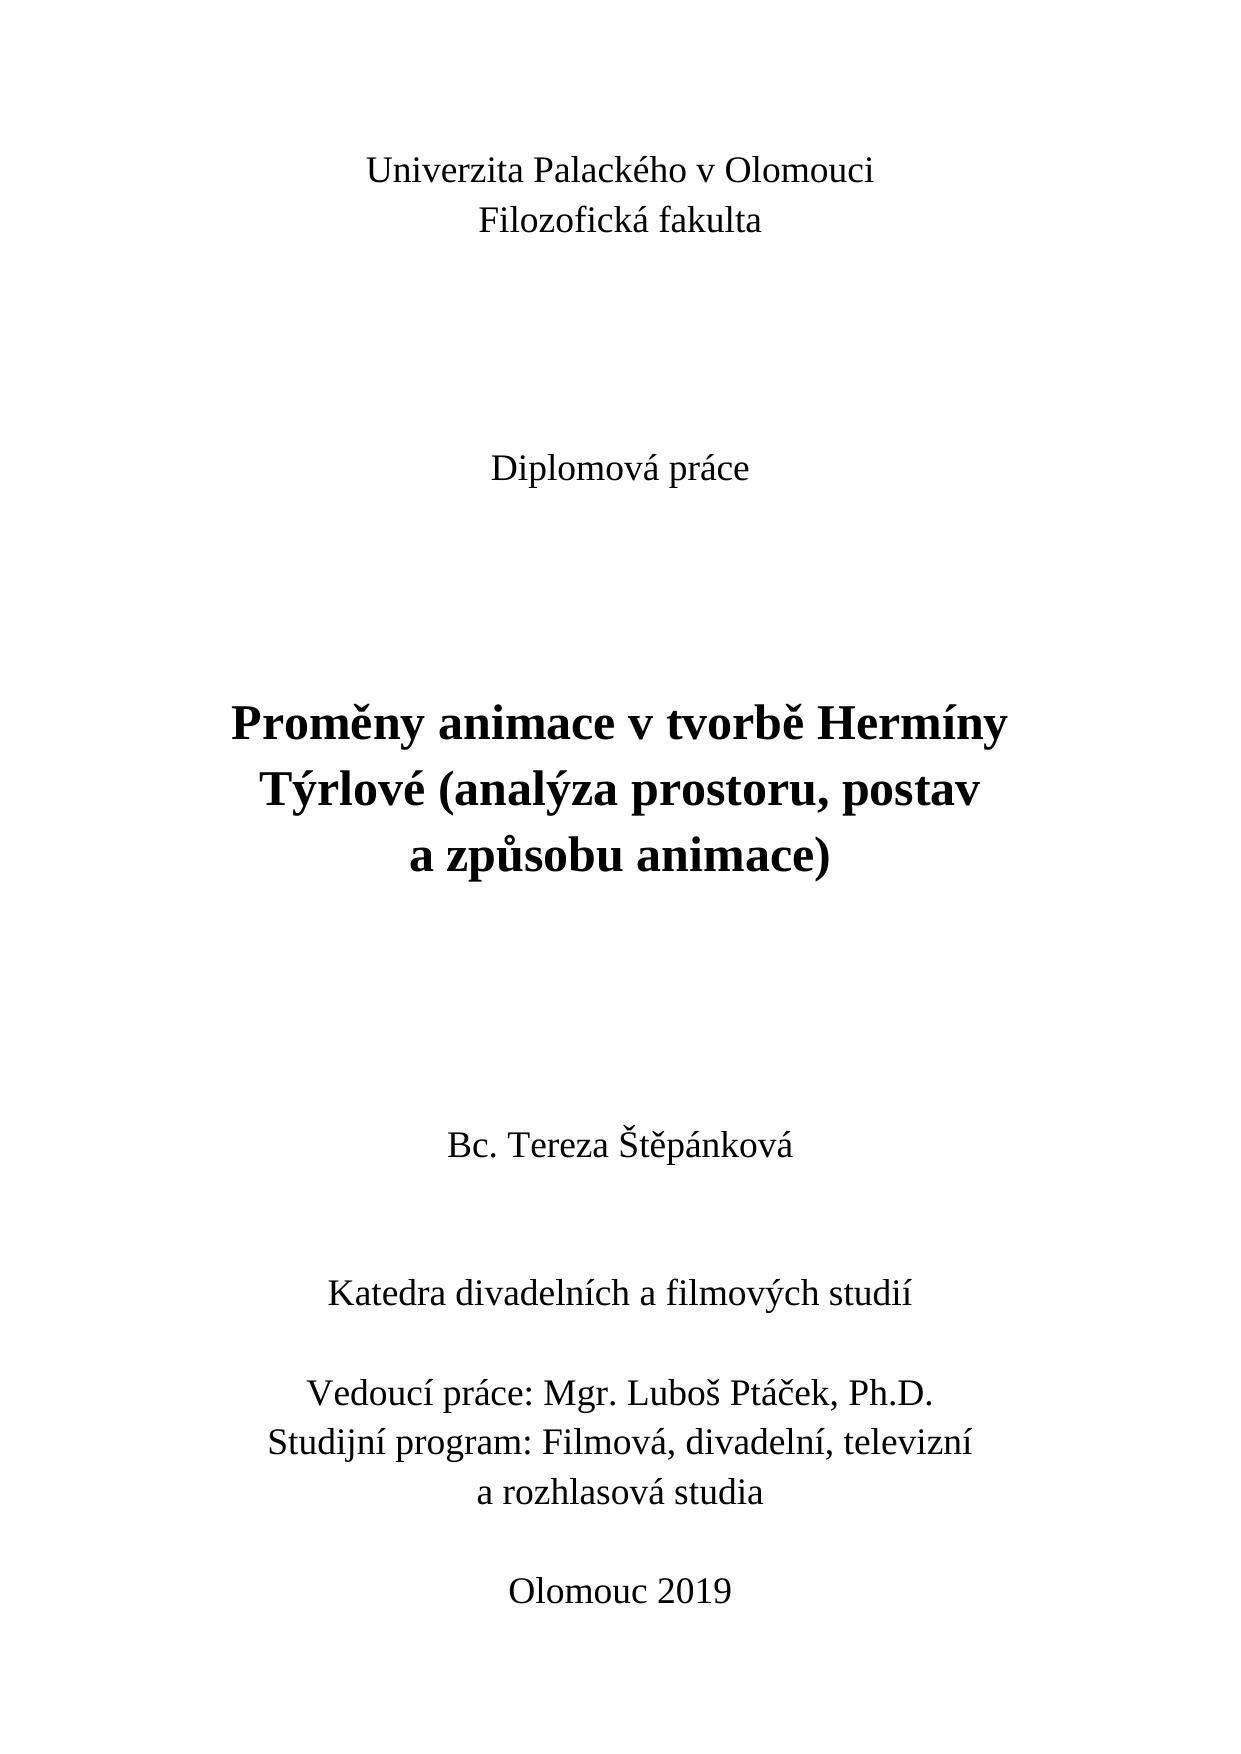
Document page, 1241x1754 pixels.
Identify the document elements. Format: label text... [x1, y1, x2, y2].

subtitle Proměny animace v tvorbě Hermíny Týrlové (analýza prostoru, postav a způsobu animace) [148, 693, 1092, 882]
text Vedoucí práce: Mgr. Luboš Ptáček, Ph.D. [148, 1370, 1092, 1413]
text Bc. Tereza Štěpánková [148, 1122, 1092, 1165]
text a rozhlasová studia [148, 1469, 1092, 1512]
text Studijní program: Filmová, divadelní, televizní [148, 1419, 1092, 1463]
text Katedra divadelních a filmových studií [148, 1271, 1092, 1314]
subtitle Univerzita Palackého v Olomouci [148, 148, 1092, 191]
text Olomouc 2019 [148, 1568, 1092, 1611]
subtitle Filozofická fakulta [148, 197, 1092, 240]
text Diplomová práce [148, 445, 1092, 488]
